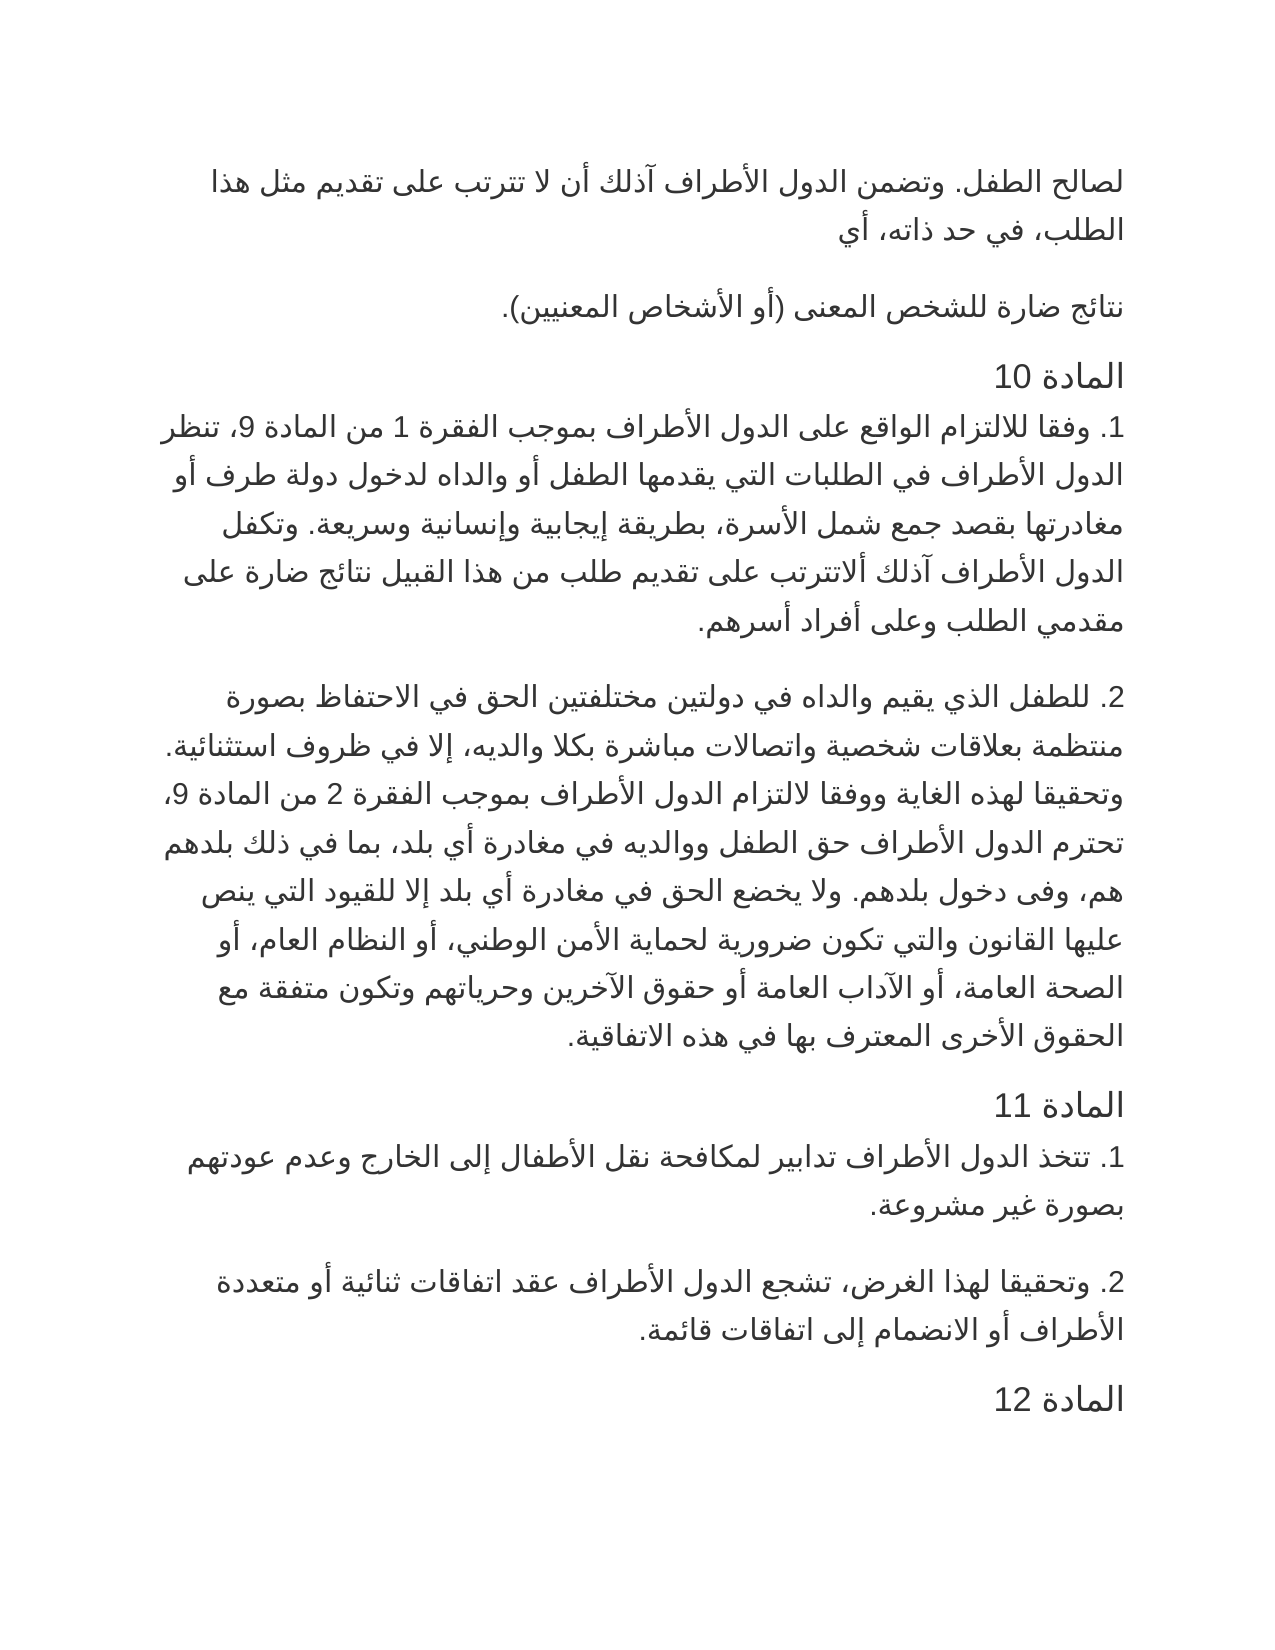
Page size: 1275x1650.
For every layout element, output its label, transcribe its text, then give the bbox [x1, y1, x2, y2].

text المادة 11 [150, 1081, 1125, 1125]
text نتائج ضارة للشخص المعنى (أو الأشخاص المعنيين). [150, 275, 1125, 323]
text 1. تتخذ الدول الأطراف تدابير لمكافحة نقل الأطفال إلى الخارج وعدم عودتهم بصورة غير مشروعة. [150, 1125, 1125, 1222]
text 1. وفقا للالتزام الواقع على الدول الأطراف بموجب الفقرة 1 من المادة 9، تنظر الدول الأطراف في الطلبات التي يقدمها الطفل أو والداه لدخول دولة طرف أو مغادرتها بقصد جمع شمل الأسرة، بطريقة إيجابية وإنسانية وسريعة. وتكفل الدول الأطراف آذلك ألاتترتب على تقديم طلب من هذا القبيل نتائج ضارة على مقدمي الطلب وعلى أفراد أسرهم. [150, 395, 1125, 637]
text المادة 12 [150, 1375, 1125, 1419]
text المادة 10 [150, 352, 1125, 395]
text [150, 150, 1125, 247]
text 2. للطفل الذي يقيم والداه في دولتين مختلفتين الحق في الاحتفاظ بصورة منتظمة بعلاقات شخصية واتصالات مباشرة بكلا والديه، إلا في ظروف استثنائية. وتحقيقا لهذه الغاية ووفقا لالتزام الدول الأطراف بموجب الفقرة 2 من المادة 9، تحترم الدول الأطراف حق الطفل ووالديه في مغادرة أي بلد، بما في ذلك بلدهم هم، وفى دخول بلدهم. ولا يخضع الحق في مغادرة أي بلد إلا للقيود التي ينص عليها القانون والتي تكون ضرورية لحماية الأمن الوطني، أو النظام العام، أو الصحة العامة، أو الآداب العامة أو حقوق الآخرين وحرياتهم وتكون متفقة مع الحقوق الأخرى المعترف بها في هذه الاتفاقية. [150, 666, 1125, 1053]
text 2. وتحقيقا لهذا الغرض، تشجع الدول الأطراف عقد اتفاقات ثنائية أو متعددة الأطراف أو الانضمام إلى اتفاقات قائمة. [150, 1250, 1125, 1347]
